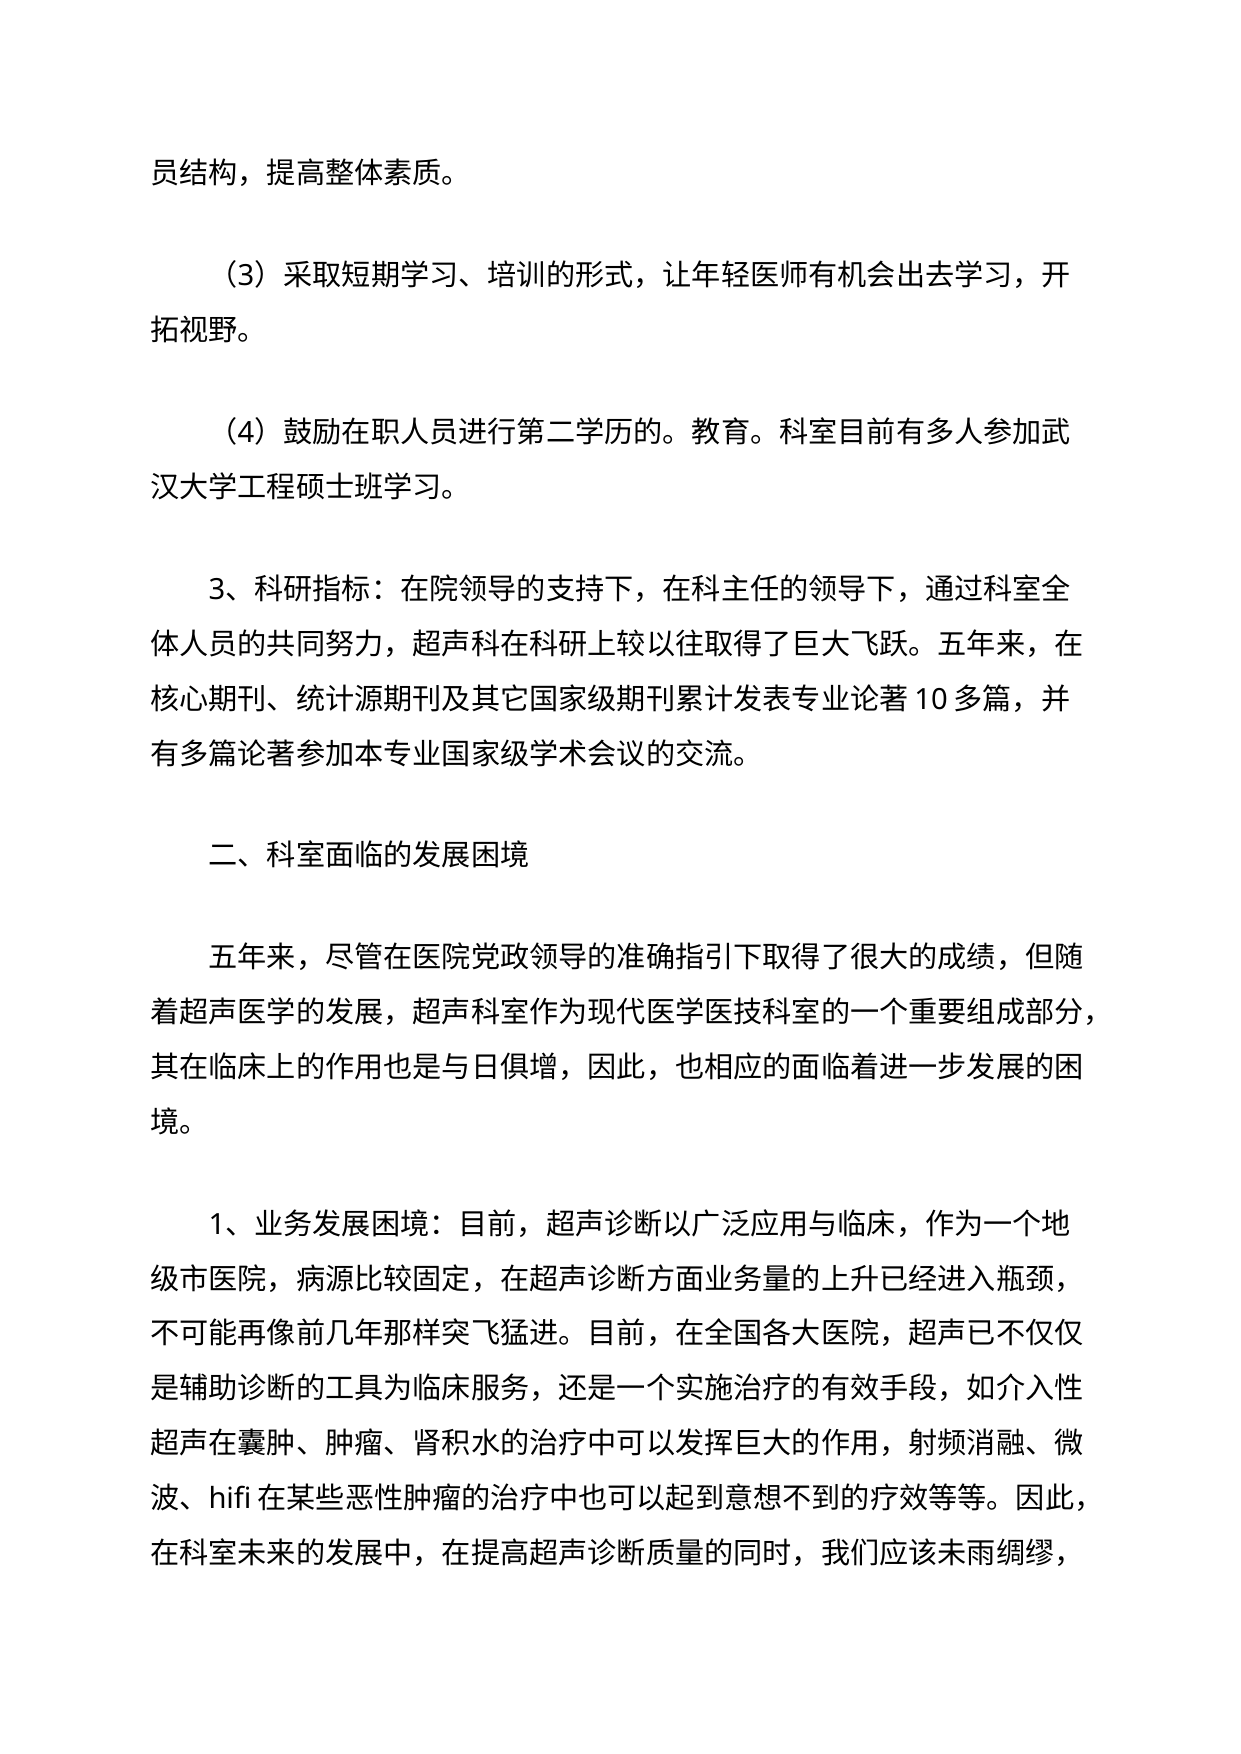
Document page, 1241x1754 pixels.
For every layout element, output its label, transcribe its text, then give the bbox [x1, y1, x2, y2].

text 二、科室面临的发展困境 [150, 832, 1090, 874]
text 五年来，尽管在医院党政领导的准确指引下取得了很大的成绩，但随着超声医学的发展，超声科室作为现代医学医技科室的一个重要组成部分，其在临床上的作用也是与日俱增，因此，也相应的面临着进一步发展的困境。 [150, 934, 1090, 1141]
text （3）采取短期学习、培训的形式，让年轻医师有机会出去学习，开拓视野。 [150, 252, 1090, 349]
text （4）鼓励在职人员进行第二学历的。教育。科室目前有多人参加武汉大学工程硕士班学习。 [150, 408, 1090, 506]
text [150, 150, 1090, 192]
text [150, 1200, 1090, 1572]
text 3、科研指标：在院领导的支持下，在科主任的领导下，通过科室全体人员的共同努力，超声科在科研上较以往取得了巨大飞跃。五年来，在核心期刊、统计源期刊及其它国家级期刊累计发表专业论著10多篇，并有多篇论著参加本专业国家级学术会议的交流。 [150, 565, 1090, 772]
